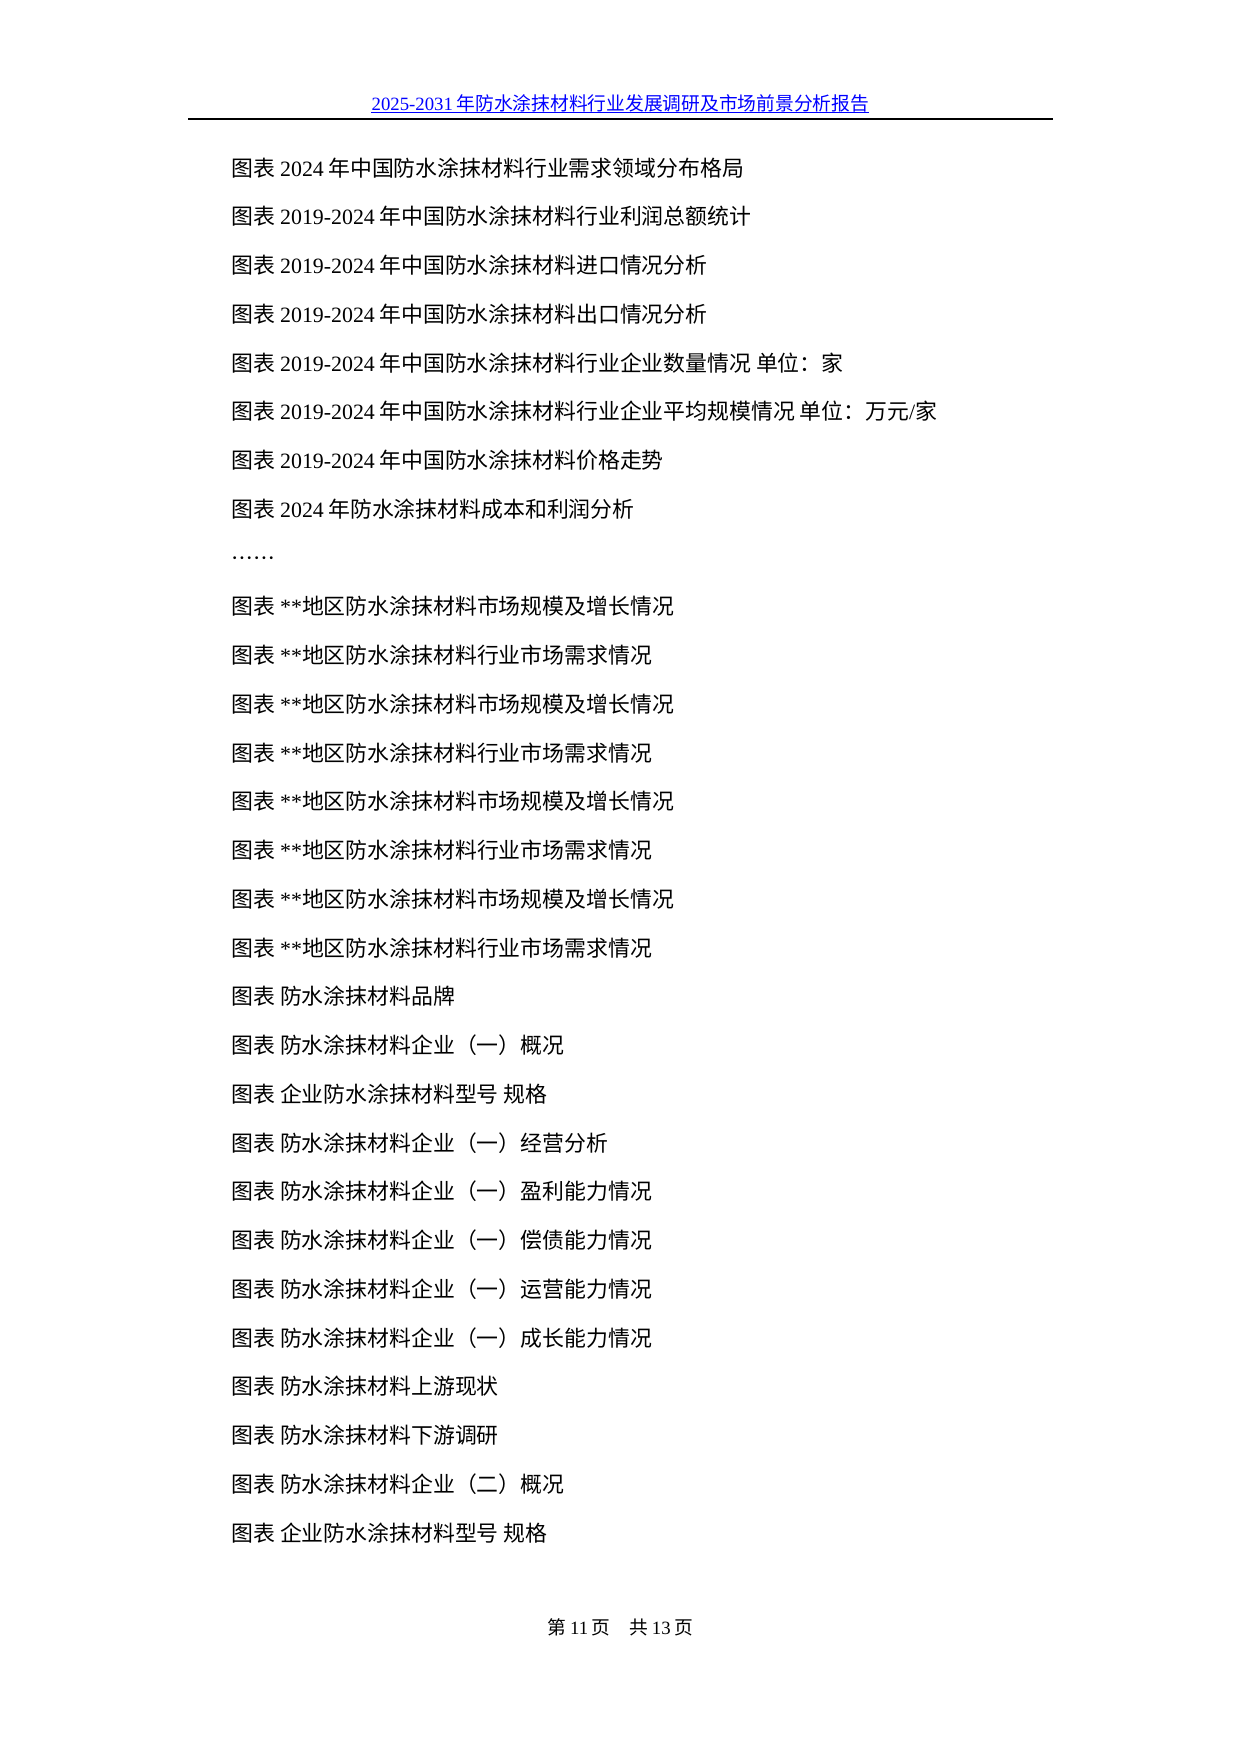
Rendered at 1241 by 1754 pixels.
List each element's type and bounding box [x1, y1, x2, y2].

text [187, 150, 1053, 1548]
